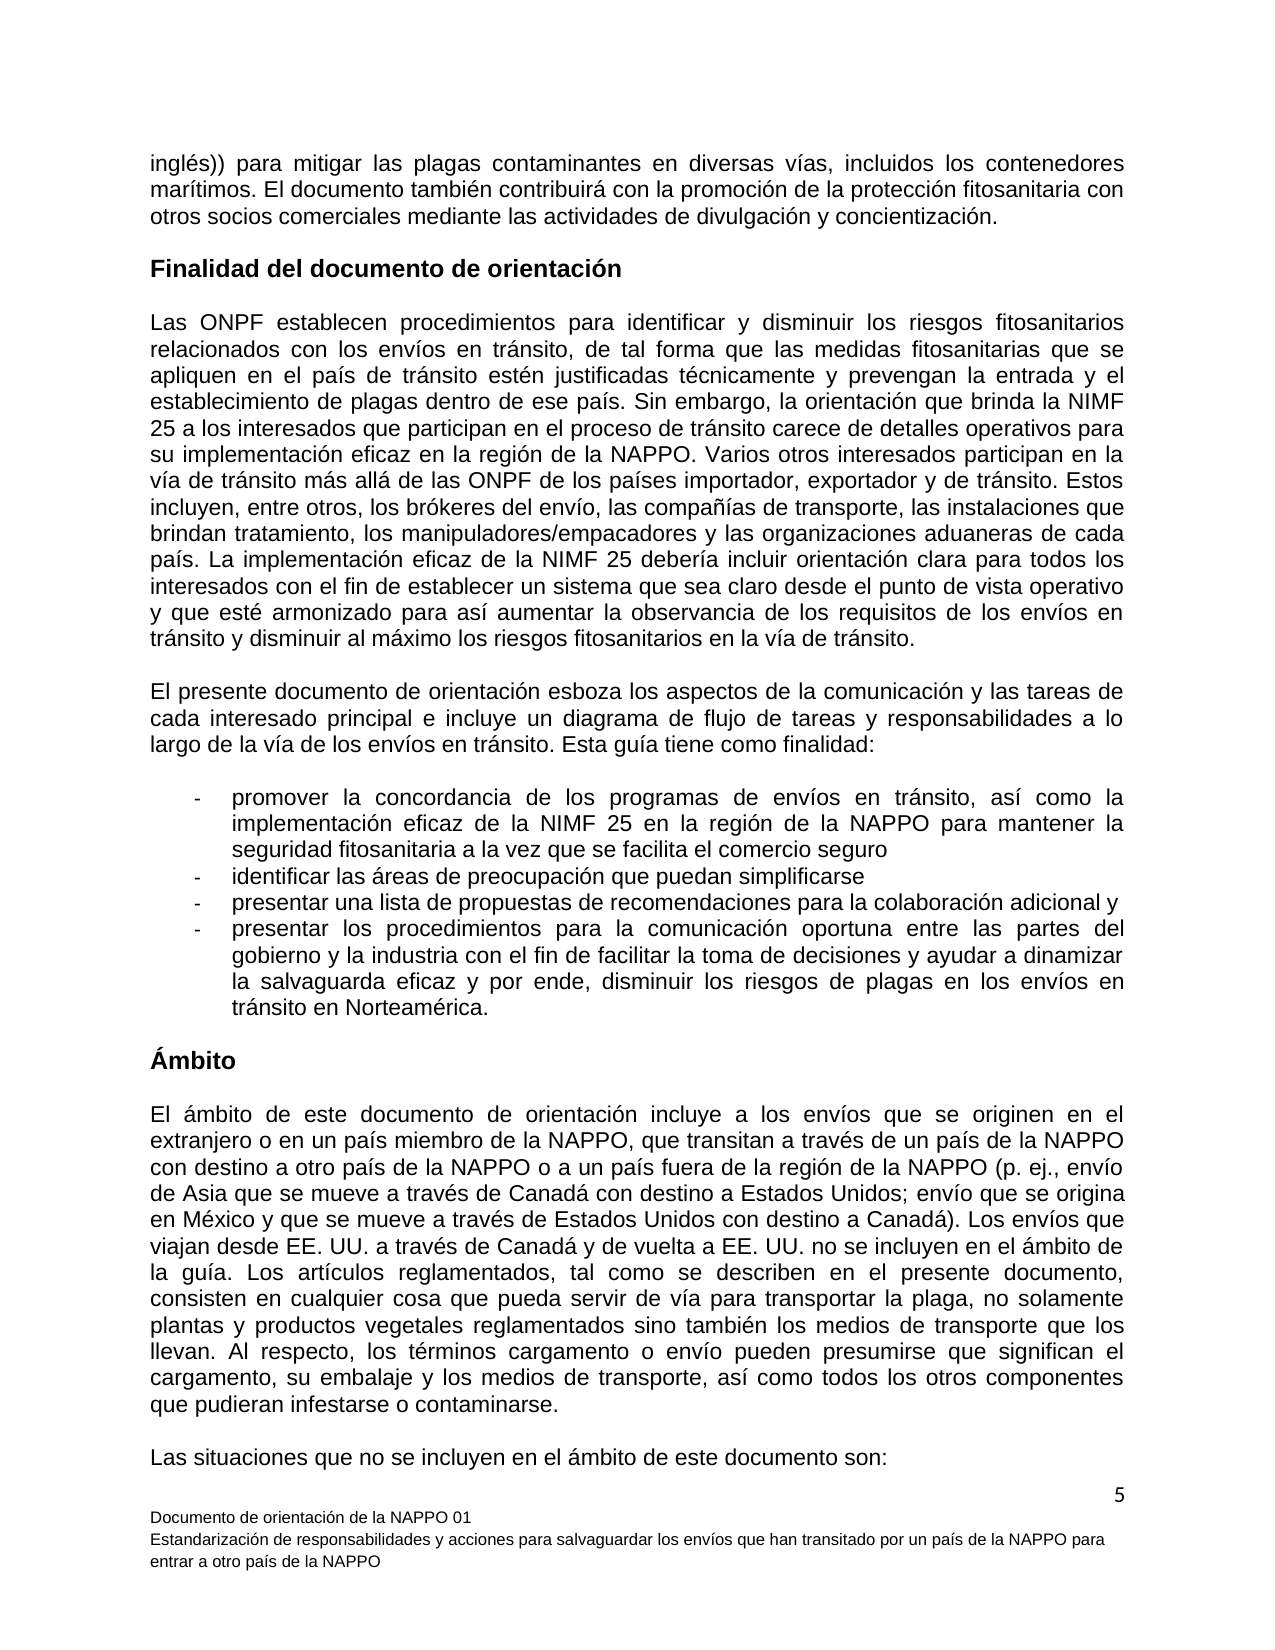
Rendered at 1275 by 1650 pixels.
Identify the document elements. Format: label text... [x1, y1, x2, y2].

text Las ONPF establecen procedimientos para identificar y disminuir los riesgos fitosanitarios relacionados con los envíos en tránsito, de tal forma que las medidas fitosanitarias que se apliquen en el país de tránsito estén justificadas técnicamente y prevengan la entrada y el establecimiento de plagas dentro de ese país. Sin embargo, la orientación que brinda la NIMF 25 a los interesados que participan en el proceso de tránsito carece de detalles operativos para su implementación eficaz en la región de la NAPPO. Varios otros interesados participan en la vía de tránsito más allá de las ONPF de los países importador, exportador y de tránsito. Estos incluyen, entre otros, los brókeres del envío, las compañías de transporte, las instalaciones que brindan tratamiento, los manipuladores/empacadores y las organizaciones aduaneras de cada país. La implementación eficaz de la NIMF 25 debería incluir orientación clara para todos los interesados con el fin de establecer un sistema que sea claro desde el punto de vista operativo y que esté armonizado para así aumentar la observancia de los requisitos de los envíos en tránsito y disminuir al máximo los riesgos fitosanitarios en la vía de tránsito. [150, 309, 1125, 652]
text Las situaciones que no se incluyen en el ámbito de este documento son: [150, 1443, 1125, 1470]
subtitle Finalidad del documento de orientación [150, 254, 1125, 283]
subtitle Ámbito [150, 1046, 1125, 1074]
text El ámbito de este documento de orientación incluye a los envíos que se originen en el extranjero o en un país miembro de la NAPPO, que transitan a través de un país de la NAPPO con destino a otro país de la NAPPO o a un país fuera de la región de la NAPPO (p. ej., envío de Asia que se mueve a través de Canadá con destino a Estados Unidos; envío que se origina en México y que se mueve a través de Estados Unidos con destino a Canadá). Los envíos que viajan desde EE. UU. a través de Canadá y de vuelta a EE. UU. no se incluyen en el ámbito de la guía. Los artículos reglamentados, tal como se describen en el presente documento, consisten en cualquier cosa que pueda servir de vía para transportar la plaga, no solamente plantas y productos vegetales reglamentados sino también los medios de transporte que los llevan. Al respecto, los términos cargamento o envío pueden presumirse que significan el cargamento, su embalaje y los medios de transporte, así como todos los otros componentes que pudieran infestarse o contaminarse. [150, 1101, 1125, 1417]
list presentar una lista de propuestas de recomendaciones para la colaboración adicional y [194, 889, 1125, 915]
text El presente documento de orientación esboza los aspectos de la comunicación y las tareas de cada interesado principal e incluye un diagrama de flujo de tareas y responsabilidades a lo largo de la vía de los envíos en tránsito. Esta guía tiene como finalidad: [150, 678, 1125, 757]
list presentar los procedimientos para la comunicación oportuna entre las partes del gobierno y la industria con el fin de facilitar la toma de decisiones y ayudar a dinamizar la salvaguarda eficaz y por ende, disminuir los riesgos de plagas en los envíos en tránsito en Norteamérica. [194, 915, 1125, 1021]
list promover la concordancia de los programas de envíos en tránsito, así como la implementación eficaz de la NIMF 25 en la región de la NAPPO para mantener la seguridad fitosanitaria a la vez que se facilita el comercio seguro [194, 783, 1125, 863]
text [150, 150, 1125, 229]
list identificar las áreas de preocupación que puedan simplificarse [194, 863, 1125, 889]
